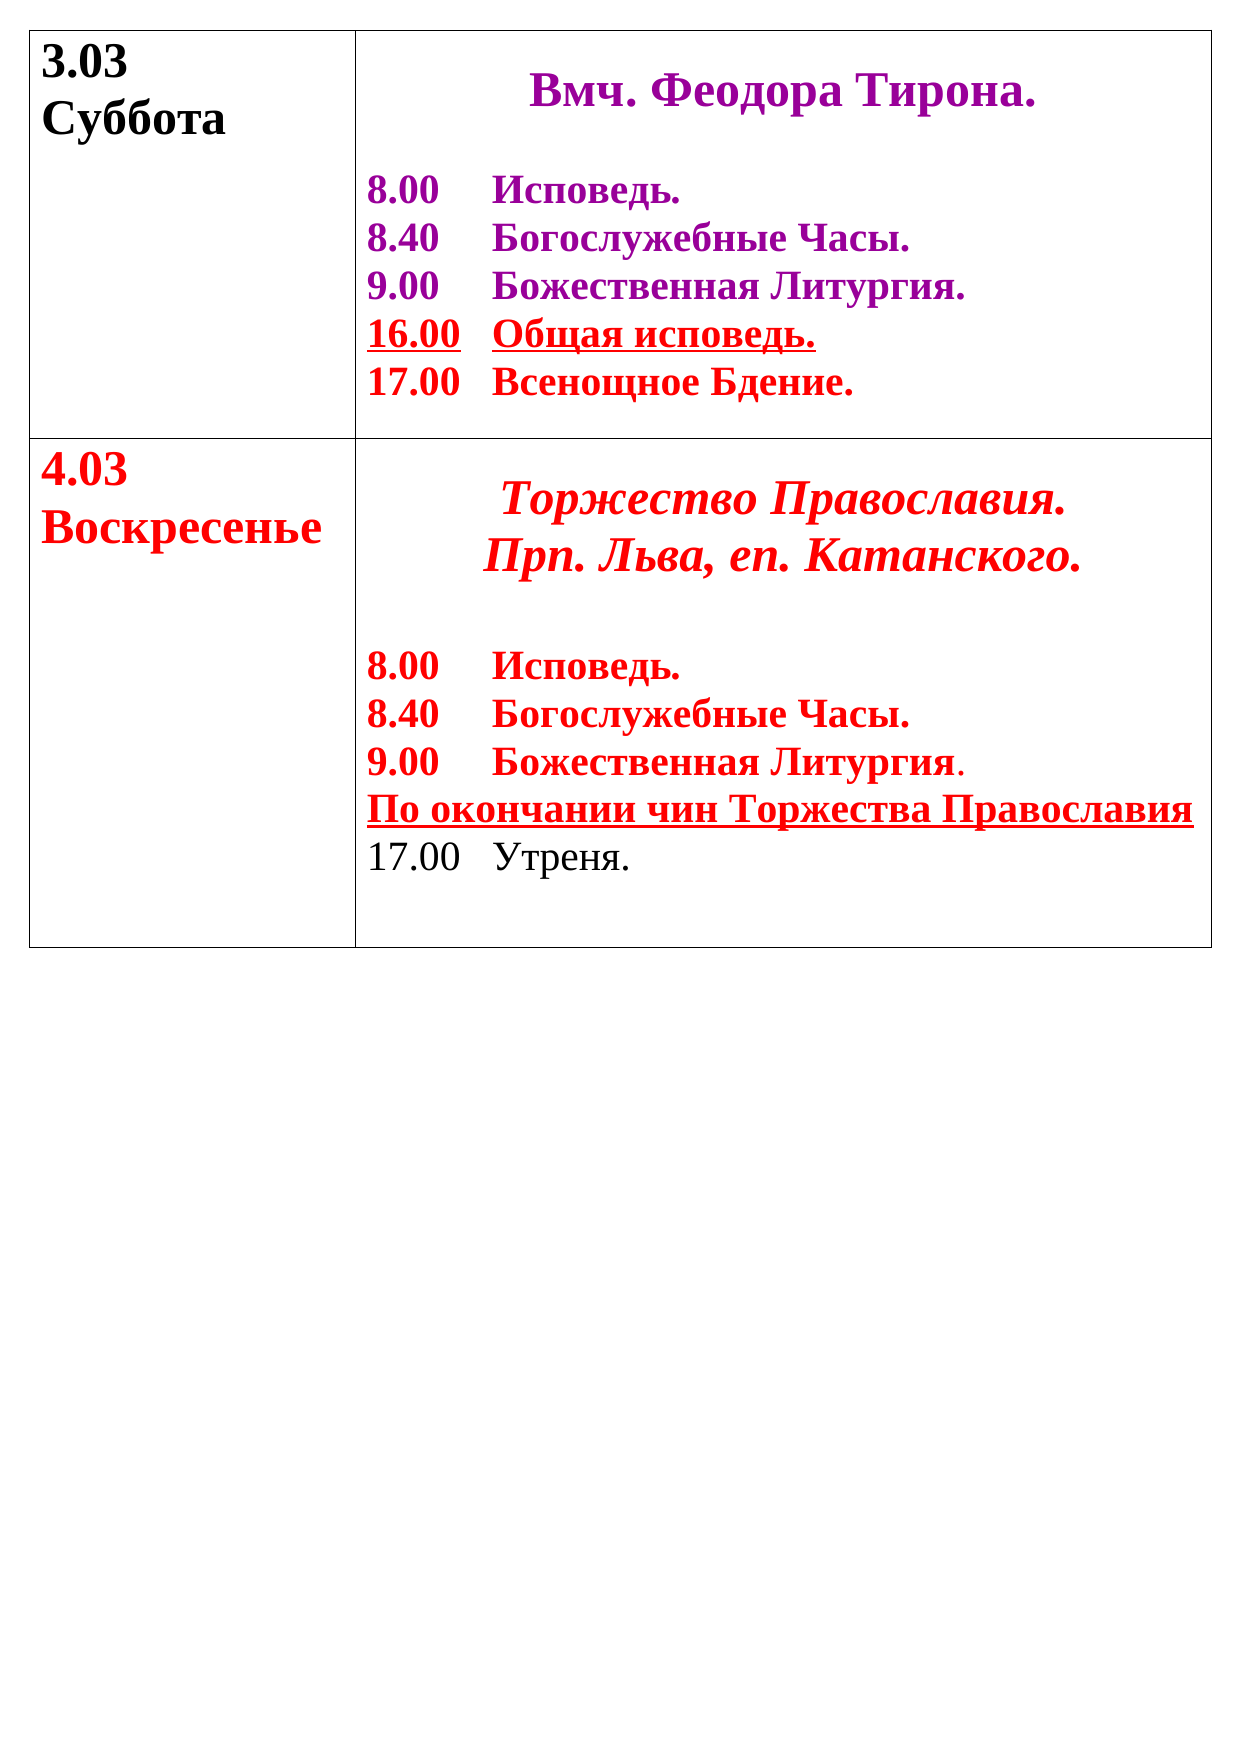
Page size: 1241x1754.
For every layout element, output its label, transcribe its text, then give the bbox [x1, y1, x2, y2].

table_cell Торжество Православия. Прп. Льва, еп. Катанского. 8.00 Исповедь. 8.40 Богослужебные Часы. 9.00 Божественная Литургия. По окончании чин Торжества Православия 17.00 Утреня. [356, 439, 1211, 947]
table_cell 3.03 Суббота [30, 31, 355, 438]
table_cell Вмч. Феодора Тирона. 8.00 Исповедь. 8.40 Богослужебные Часы. 9.00 Божественная Литургия. 16.00 Общая исповедь. 17.00 Всенощное Бдение. [356, 31, 1211, 438]
table_cell 4.03 Воскресенье [30, 439, 355, 947]
